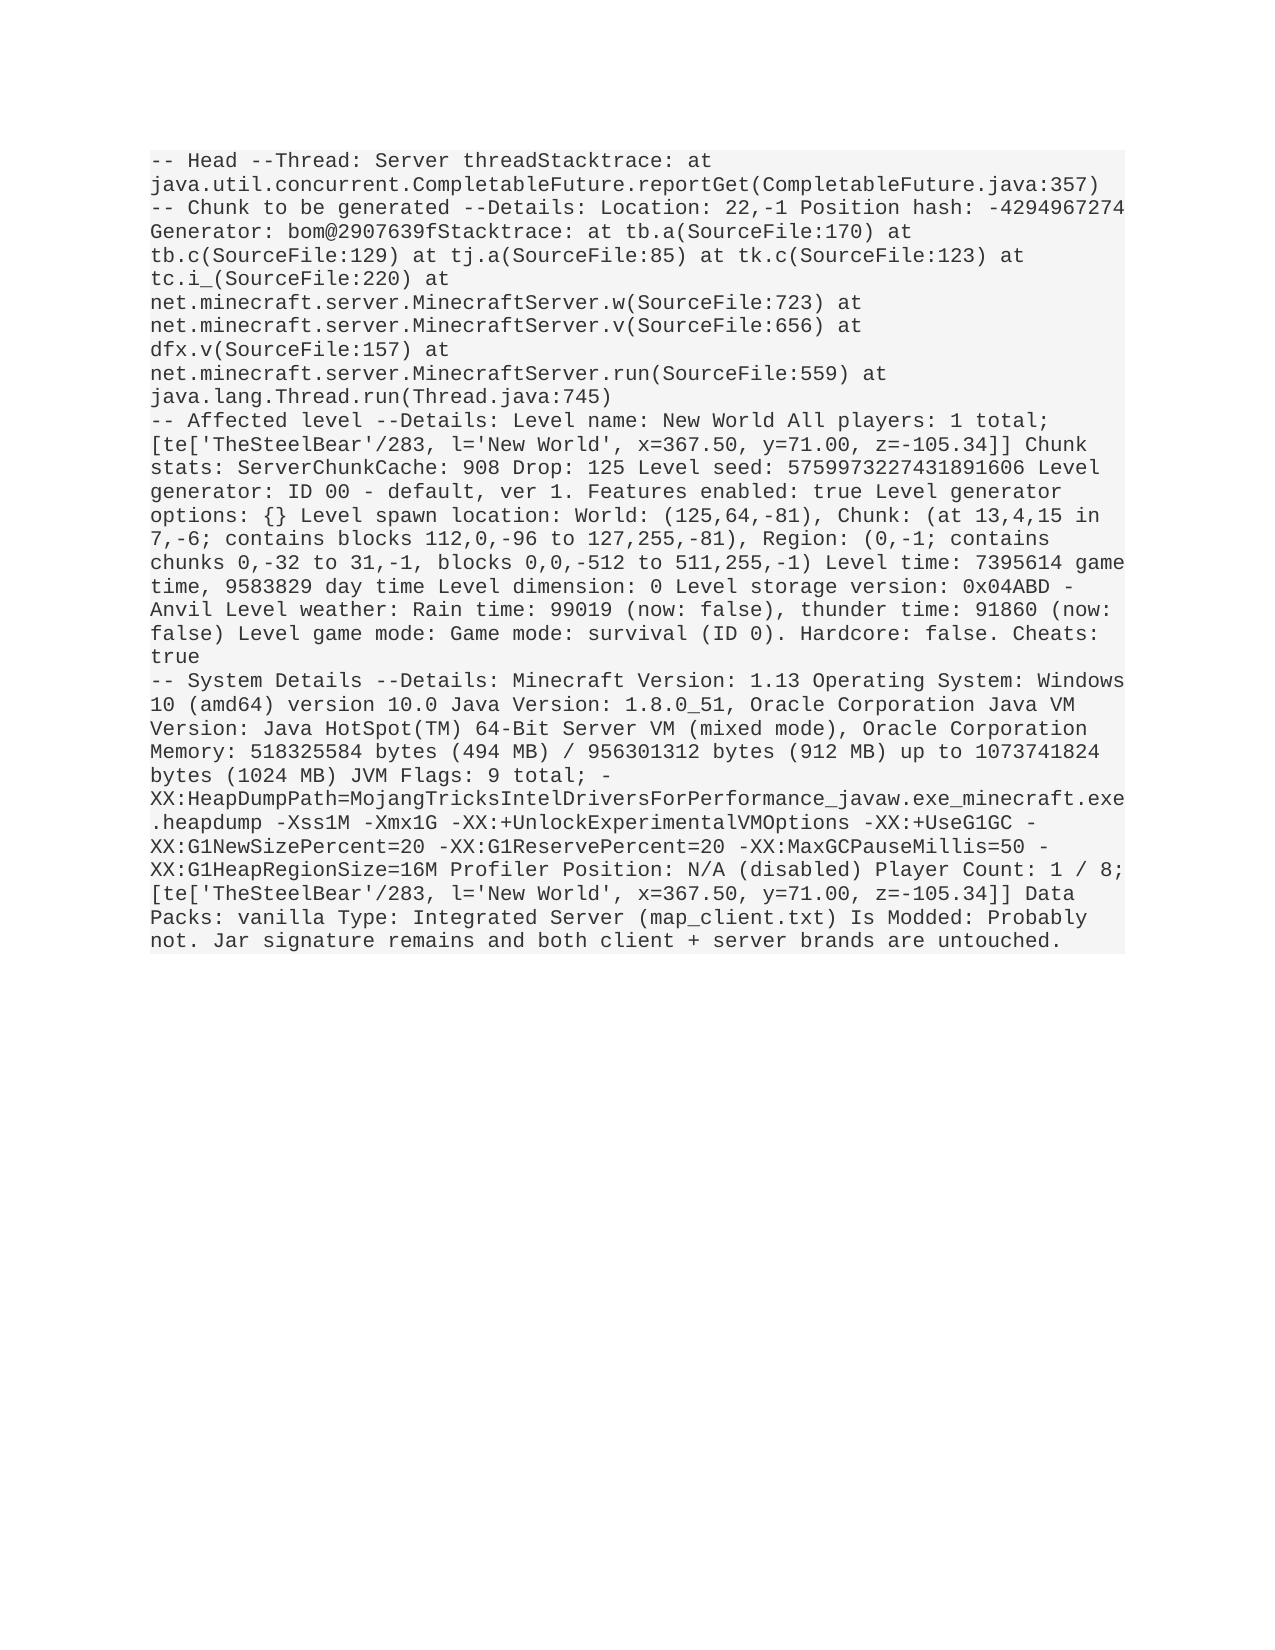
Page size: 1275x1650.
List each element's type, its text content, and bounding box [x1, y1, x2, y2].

text -- Affected level --Details: Level name: New World All players: 1 total; [te['TheSteelBear'/283, l='New World', x=367.50, y=71.00, z=-105.34]] Chunk stats: ServerChunkCache: 908 Drop: 125 Level seed: 5759973227431891606 Level generator: ID 00 - default, ver 1. Features enabled: true Level generator options: {} Level spawn location: World: (125,64,-81), Chunk: (at 13,4,15 in 7,-6; contains blocks 112,0,-96 to 127,255,-81), Region: (0,-1; contains chunks 0,-32 to 31,-1, blocks 0,0,-512 to 511,255,-1) Level time: 7395614 game time, 9583829 day time Level dimension: 0 Level storage version: 0x04ABD - Anvil Level weather: Rain time: 99019 (now: false), thunder time: 91860 (now: false) Level game mode: Game mode: survival (ID 0). Hardcore: false. Cheats: true [150, 410, 1125, 670]
text -- Chunk to be generated --Details: Location: 22,-1 Position hash: -4294967274 Generator: bom@2907639fStacktrace: at tb.a(SourceFile:170) at tb.c(SourceFile:129) at tj.a(SourceFile:85) at tk.c(SourceFile:123) at tc.i_(SourceFile:220) at net.minecraft.server.MinecraftServer.w(SourceFile:723) at net.minecraft.server.MinecraftServer.v(SourceFile:656) at dfx.v(SourceFile:157) at net.minecraft.server.MinecraftServer.run(SourceFile:559) at java.lang.Thread.run(Thread.java:745) [150, 197, 1125, 410]
text -- System Details --Details: Minecraft Version: 1.13 Operating System: Windows 10 (amd64) version 10.0 Java Version: 1.8.0_51, Oracle Corporation Java VM Version: Java HotSpot(TM) 64-Bit Server VM (mixed mode), Oracle Corporation Memory: 518325584 bytes (494 MB) / 956301312 bytes (912 MB) up to 1073741824 bytes (1024 MB) JVM Flags: 9 total; -XX:HeapDumpPath=MojangTricksIntelDriversForPerformance_javaw.exe_minecraft.exe.heapdump -Xss1M -Xmx1G -XX:+UnlockExperimentalVMOptions -XX:+UseG1GC -XX:G1NewSizePercent=20 -XX:G1ReservePercent=20 -XX:MaxGCPauseMillis=50 -XX:G1HeapRegionSize=16M Profiler Position: N/A (disabled) Player Count: 1 / 8; [te['TheSteelBear'/283, l='New World', x=367.50, y=71.00, z=-105.34]] Data Packs: vanilla Type: Integrated Server (map_client.txt) Is Modded: Probably not. Jar signature remains and both client + server brands are untouched. [150, 670, 1125, 954]
text -- Head --Thread: Server threadStacktrace: at java.util.concurrent.CompletableFuture.reportGet(CompletableFuture.java:357) [150, 150, 1125, 197]
